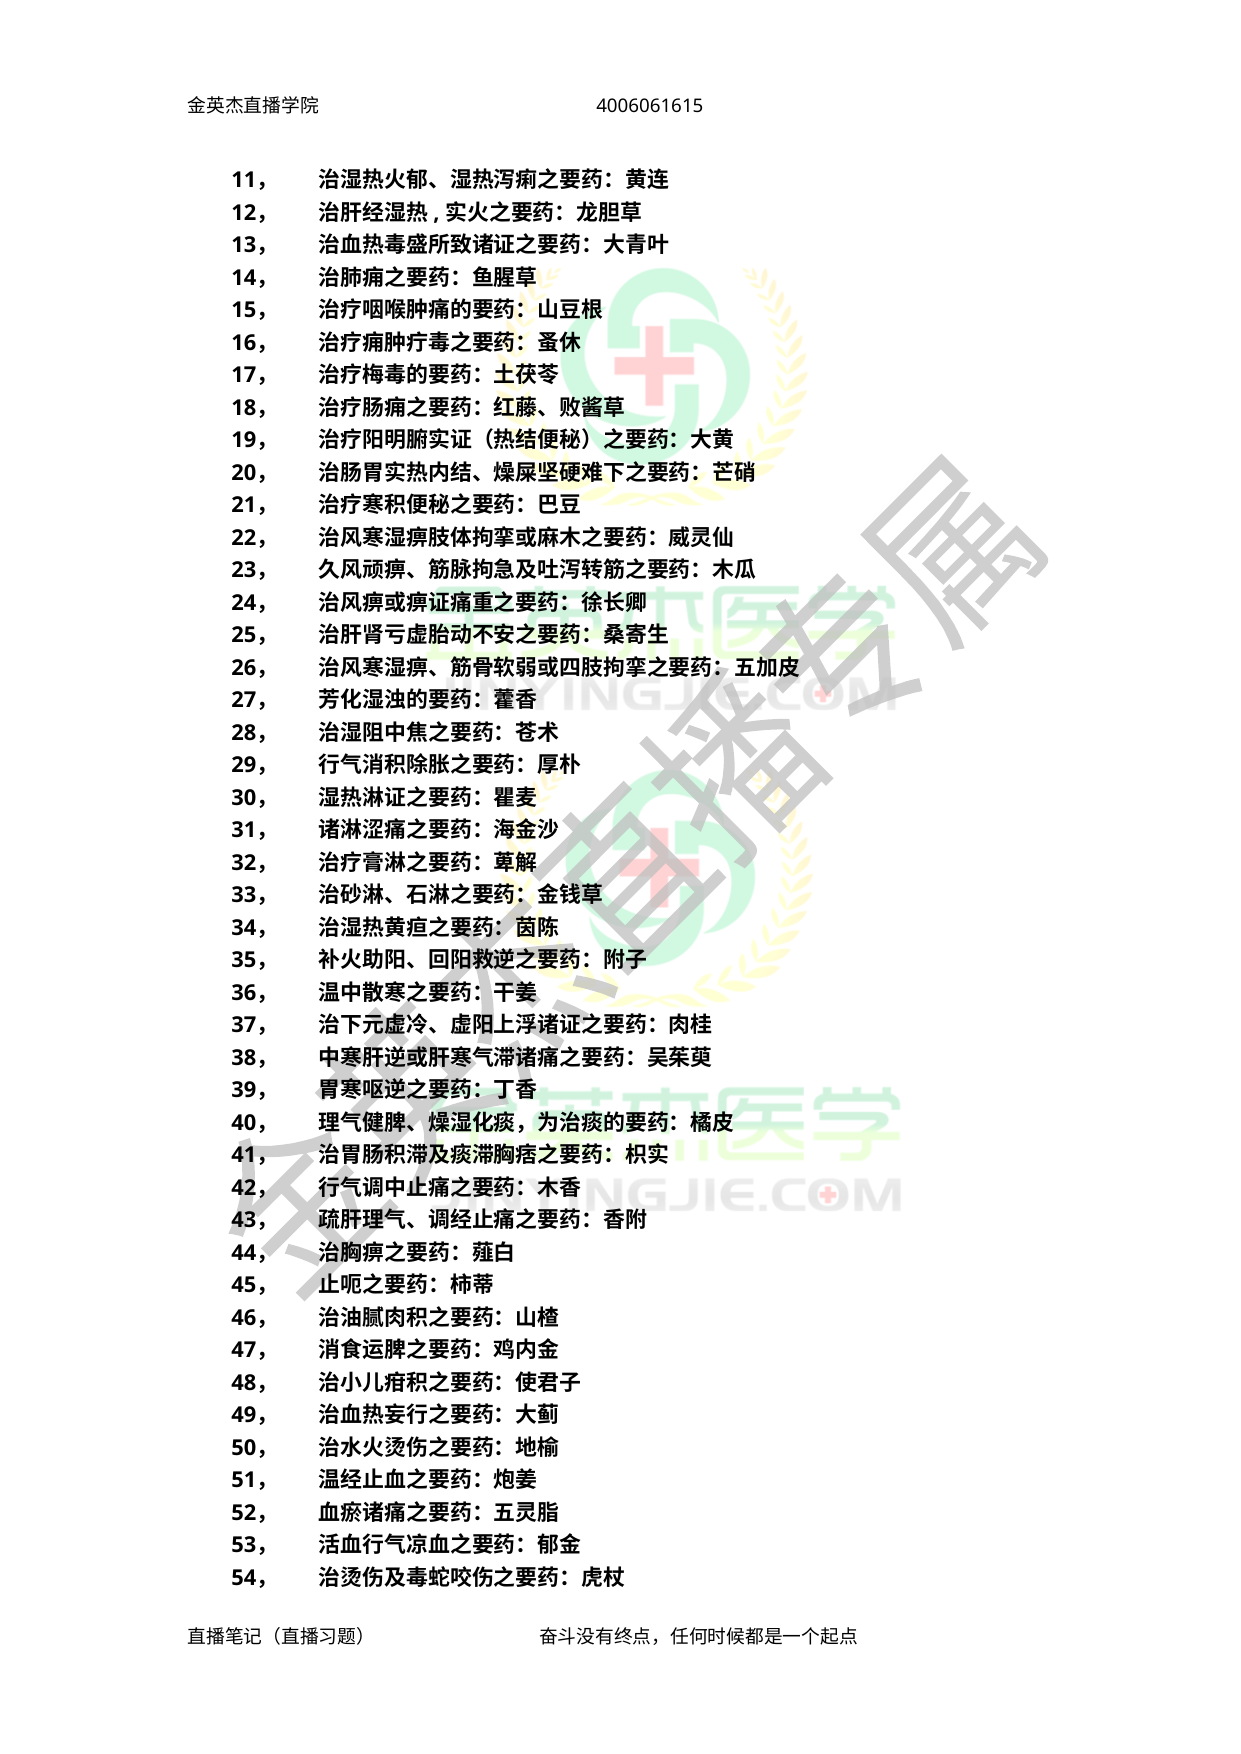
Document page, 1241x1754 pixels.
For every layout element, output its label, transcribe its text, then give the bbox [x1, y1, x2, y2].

text 19， 治疗阳明腑实证（热结便秘）之要药：大黄 [187, 422, 1053, 454]
text 32， 治疗膏淋之要药：萆解 [187, 844, 1053, 877]
text 34， 治湿热黄疸之要药：茵陈 [187, 909, 1053, 942]
text 40， 理气健脾、燥湿化痰，为治痰的要药：橘皮 [187, 1104, 1053, 1137]
text 30， 湿热淋证之要药：瞿麦 [187, 779, 1053, 812]
text 50， 治水火烫伤之要药：地榆 [187, 1429, 1053, 1462]
text 11， 治湿热火郁、湿热泻痢之要药：黄连 [187, 162, 1053, 194]
text 12， 治肝经湿热 , 实火之要药：龙胆草 [187, 194, 1053, 227]
text 51， 温经止血之要药：炮姜 [187, 1462, 1053, 1494]
text 20， 治肠胃实热内结、燥屎坚硬难下之要药：芒硝 [187, 454, 1053, 487]
text 28， 治湿阻中焦之要药：苍术 [187, 714, 1053, 747]
text 35， 补火助阳、回阳救逆之要药：附子 [187, 942, 1053, 974]
text 17， 治疗梅毒的要药：土茯苓 [187, 357, 1053, 389]
text 42， 行气调中止痛之要药：木香 [187, 1169, 1053, 1202]
text 26， 治风寒湿痹、筋骨软弱或四肢拘挛之要药：五加皮 [187, 649, 1053, 682]
text 53， 活血行气凉血之要药：郁金 [187, 1527, 1053, 1559]
text 49， 治血热妄行之要药：大蓟 [187, 1397, 1053, 1429]
text 54， 治烫伤及毒蛇咬伤之要药：虎杖 [187, 1559, 1053, 1592]
text 44， 治胸痹之要药：薤白 [187, 1234, 1053, 1267]
text 52， 血瘀诸痛之要药：五灵脂 [187, 1494, 1053, 1527]
text 37， 治下元虚冷、虚阳上浮诸证之要药：肉桂 [187, 1007, 1053, 1039]
text 38， 中寒肝逆或肝寒气滞诸痛之要药：吴茱萸 [187, 1039, 1053, 1072]
text 27， 芳化湿浊的要药：藿香 [187, 682, 1053, 714]
text 39， 胃寒呕逆之要药：丁香 [187, 1072, 1053, 1104]
text 46， 治油腻肉积之要药：山楂 [187, 1299, 1053, 1332]
text 13， 治血热毒盛所致诸证之要药：大青叶 [187, 227, 1053, 259]
text 33， 治砂淋、石淋之要药：金钱草 [187, 877, 1053, 909]
text 15， 治疗咽喉肿痛的要药：山豆根 [187, 292, 1053, 324]
text 14， 治肺痈之要药：鱼腥草 [187, 259, 1053, 292]
text 18， 治疗肠痈之要药：红藤、败酱草 [187, 389, 1053, 422]
text 23， 久风顽痹、筋脉拘急及吐泻转筋之要药：木瓜 [187, 552, 1053, 584]
text 29， 行气消积除胀之要药：厚朴 [187, 747, 1053, 779]
text 43， 疏肝理气、调经止痛之要药：香附 [187, 1202, 1053, 1234]
text 48， 治小儿疳积之要药：使君子 [187, 1364, 1053, 1397]
text 22， 治风寒湿痹肢体拘挛或麻木之要药：威灵仙 [187, 519, 1053, 552]
text 47， 消食运脾之要药：鸡内金 [187, 1332, 1053, 1364]
text 31， 诸淋涩痛之要药：海金沙 [187, 812, 1053, 844]
text 24， 治风痹或痹证痛重之要药：徐长卿 [187, 584, 1053, 617]
text 45， 止呃之要药：柿蒂 [187, 1267, 1053, 1299]
text 25， 治肝肾亏虚胎动不安之要药：桑寄生 [187, 617, 1053, 649]
text 36， 温中散寒之要药：干姜 [187, 974, 1053, 1007]
text 41， 治胃肠积滞及痰滞胸痞之要药：枳实 [187, 1137, 1053, 1169]
text 21， 治疗寒积便秘之要药：巴豆 [187, 487, 1053, 519]
text 16， 治疗痈肿疔毒之要药：蚤休 [187, 324, 1053, 357]
